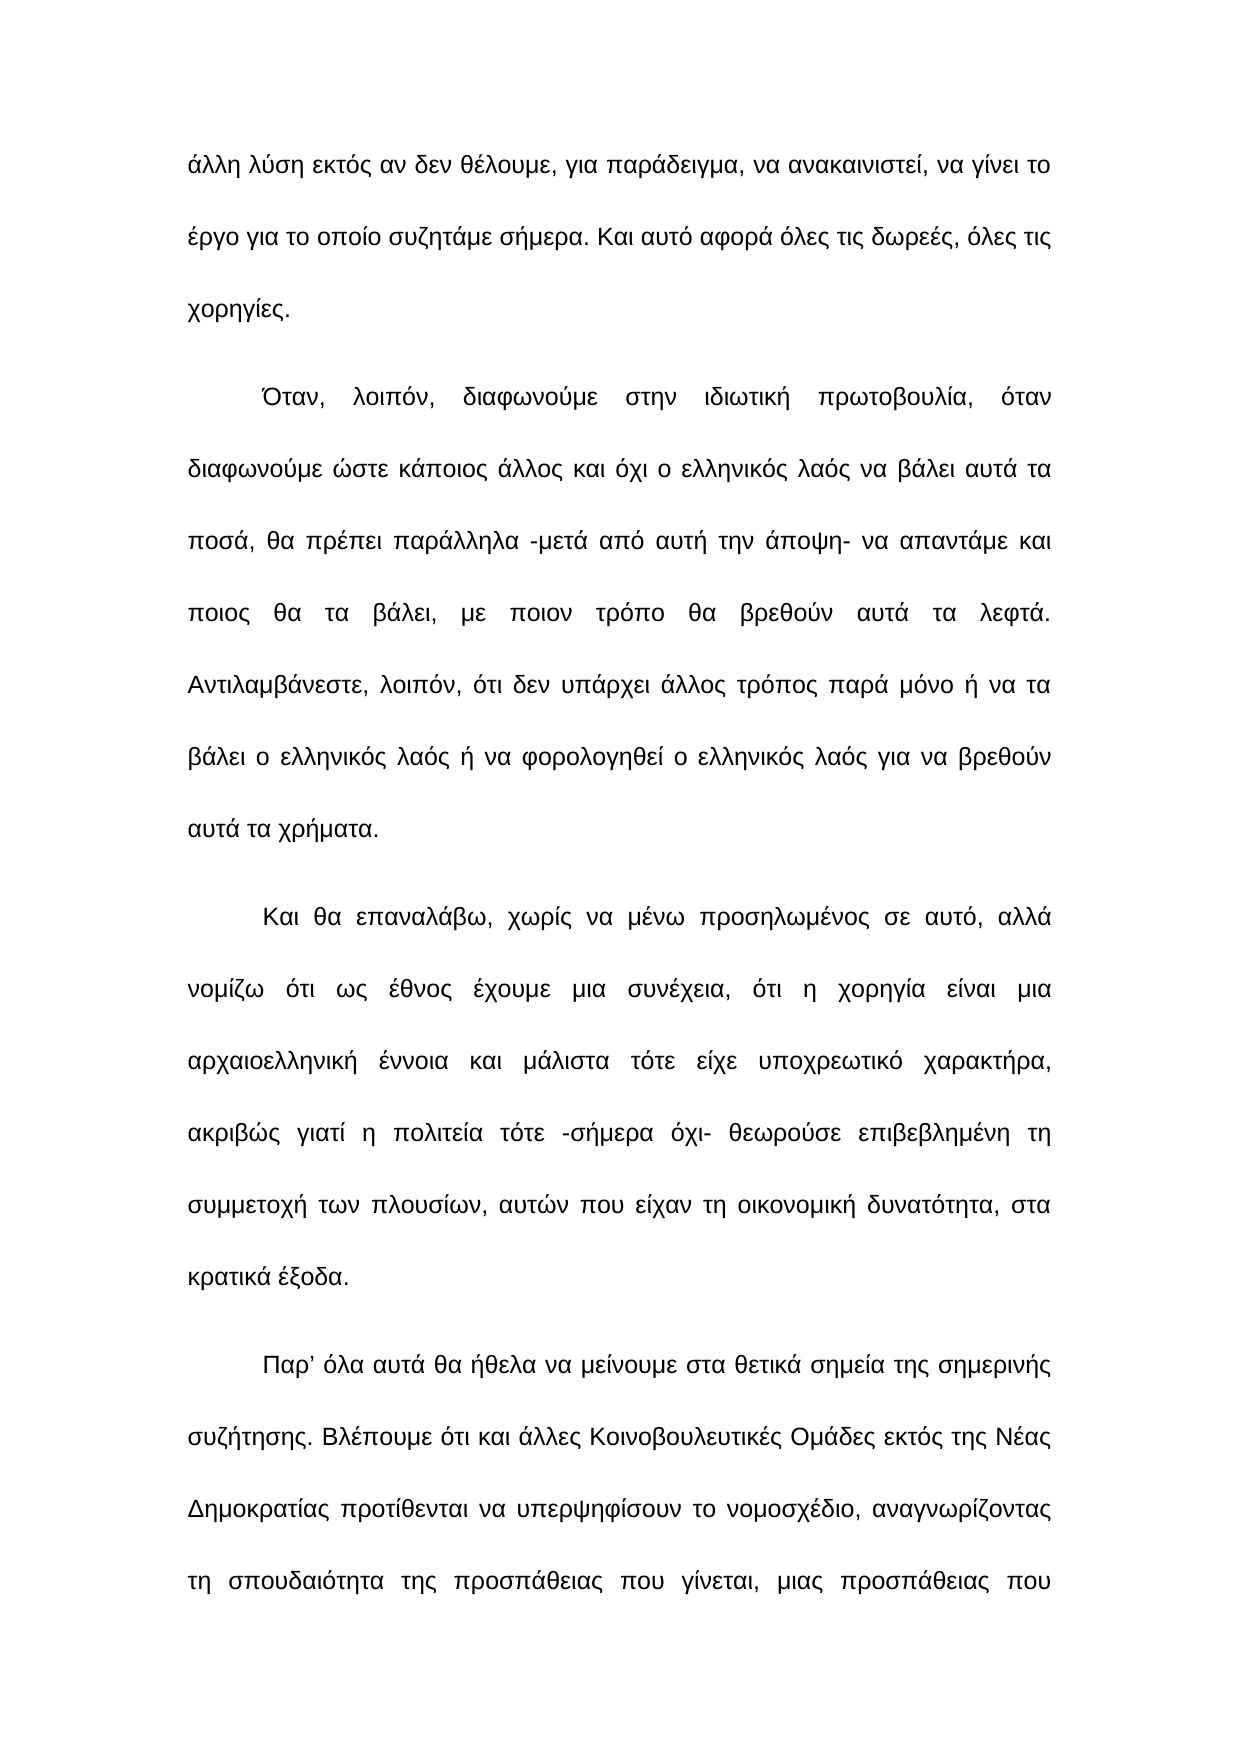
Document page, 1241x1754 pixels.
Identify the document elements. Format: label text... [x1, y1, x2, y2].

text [187, 150, 1053, 322]
text Όταν, λοιπόν, διαφωνούμε στην ιδιωτική πρωτοβουλία, όταν διαφωνούμε ώστε κάποιος άλλος και όχι ο ελληνικός λαός να βάλει αυτά τα ποσά, θα πρέπει παράλληλα -μετά από αυτή την άποψη- να απαντάμε και ποιος θα τα βάλει, με ποιον τρόπο θα βρεθούν αυτά τα λεφτά. Αντιλαμβάνεστε, λοιπόν, ότι δεν υπάρχει άλλος τρόπος παρά μόνο ή να τα βάλει ο ελληνικός λαός ή να φορολογηθεί ο ελληνικός λαός για να βρεθούν αυτά τα χρήματα. [187, 382, 1053, 842]
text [187, 1350, 1053, 1594]
text Και θα επαναλάβω, χωρίς να μένω προσηλωμένος σε αυτό, αλλά νομίζω ότι ως έθνος έχουμε μια συνέχεια, ότι η χορηγία είναι μια αρχαιοελληνική έννοια και μάλιστα τότε είχε υποχρεωτικό χαρακτήρα, ακριβώς γιατί η πολιτεία τότε -σήμερα όχι- θεωρούσε επιβεβλημένη τη συμμετοχή των πλουσίων, αυτών που είχαν τη οικονομική δυνατότητα, στα κρατικά έξοδα. [187, 902, 1053, 1290]
